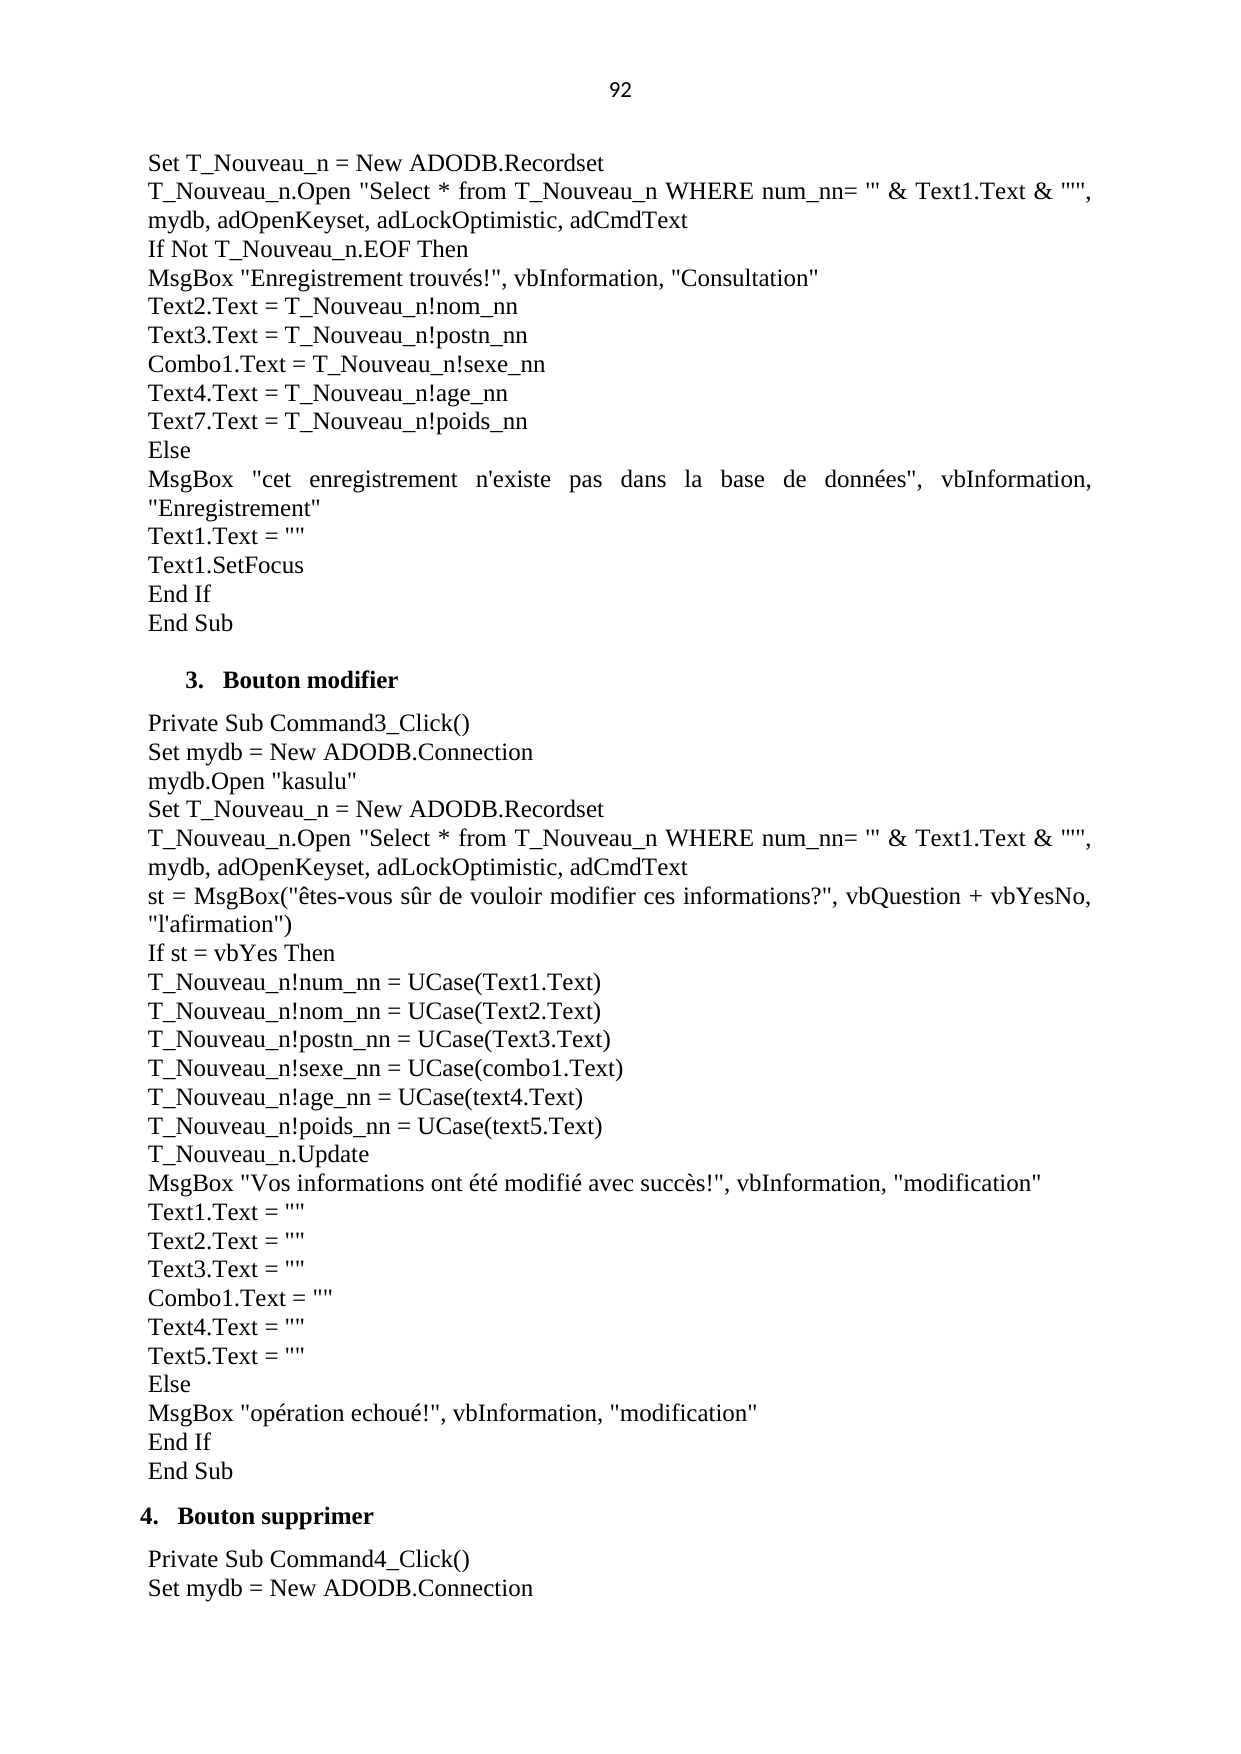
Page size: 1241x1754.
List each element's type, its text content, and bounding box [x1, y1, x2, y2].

text MsgBox "cet enregistrement n'existe pas dans la base de données", vbInformation, "Enregistrement" [148, 464, 1093, 521]
text Set mydb = New ADODB.Connection [148, 1573, 1093, 1602]
text Text4.Text = "" [148, 1312, 1093, 1341]
text T_Nouveau_n!age_nn = UCase(text4.Text) [148, 1082, 1093, 1111]
text If st = vbYes Then [148, 938, 1093, 967]
text Combo1.Text = T_Nouveau_n!sexe_nn [148, 349, 1093, 378]
text Set T_Nouveau_n = New ADODB.Recordset [148, 148, 1093, 176]
text T_Nouveau_n.Update [148, 1139, 1093, 1168]
text st = MsgBox("êtes-vous sûr de vouloir modifier ces informations?", vbQuestion + vbYesNo, "l'afirmation") [148, 881, 1093, 938]
text T_Nouveau_n!poids_nn = UCase(text5.Text) [148, 1111, 1093, 1139]
text Text2.Text = T_Nouveau_n!nom_nn [148, 291, 1093, 320]
text Text1.SetFocus [148, 550, 1093, 579]
text Text2.Text = "" [148, 1226, 1093, 1254]
text Else [148, 1369, 1093, 1398]
text Set mydb = New ADODB.Connection [148, 737, 1093, 766]
text End If [148, 579, 1093, 608]
text T_Nouveau_n!sexe_nn = UCase(combo1.Text) [148, 1053, 1093, 1082]
text If Not T_Nouveau_n.EOF Then [148, 234, 1093, 263]
text mydb.Open "kasulu" [148, 766, 1093, 794]
text T_Nouveau_n!postn_nn = UCase(Text3.Text) [148, 1024, 1093, 1053]
text MsgBox "Vos informations ont été modifié avec succès!", vbInformation, "modification" [148, 1168, 1093, 1197]
text Text1.Text = "" [148, 521, 1093, 550]
text Else [148, 435, 1093, 464]
text Combo1.Text = "" [148, 1283, 1093, 1312]
text End Sub [148, 1456, 1093, 1484]
text Text4.Text = T_Nouveau_n!age_nn [148, 378, 1093, 406]
text Set T_Nouveau_n = New ADODB.Recordset [148, 794, 1093, 823]
text Text5.Text = "" [148, 1341, 1093, 1369]
text Text3.Text = T_Nouveau_n!postn_nn [148, 320, 1093, 349]
text T_Nouveau_n.Open "Select * from T_Nouveau_n WHERE num_nn= '" & Text1.Text & "'", mydb, adOpenKeyset, adLockOptimistic, adCmdText [148, 823, 1093, 881]
text T_Nouveau_n!nom_nn = UCase(Text2.Text) [148, 996, 1093, 1024]
text Text1.Text = "" [148, 1197, 1093, 1226]
text End If [148, 1427, 1093, 1456]
list Bouton supprimer [140, 1501, 1093, 1530]
text Text7.Text = T_Nouveau_n!poids_nn [148, 406, 1093, 435]
text Private Sub Command4_Click() [148, 1544, 1093, 1573]
text Text3.Text = "" [148, 1254, 1093, 1283]
list Bouton modifier [185, 665, 1093, 694]
text MsgBox "opération echoué!", vbInformation, "modification" [148, 1398, 1093, 1427]
text T_Nouveau_n.Open "Select * from T_Nouveau_n WHERE num_nn= '" & Text1.Text & "'", mydb, adOpenKeyset, adLockOptimistic, adCmdText [148, 176, 1093, 234]
text Private Sub Command3_Click() [148, 708, 1093, 737]
text MsgBox "Enregistrement trouvés!", vbInformation, "Consultation" [148, 263, 1093, 291]
text T_Nouveau_n!num_nn = UCase(Text1.Text) [148, 967, 1093, 996]
text End Sub [148, 608, 1093, 636]
